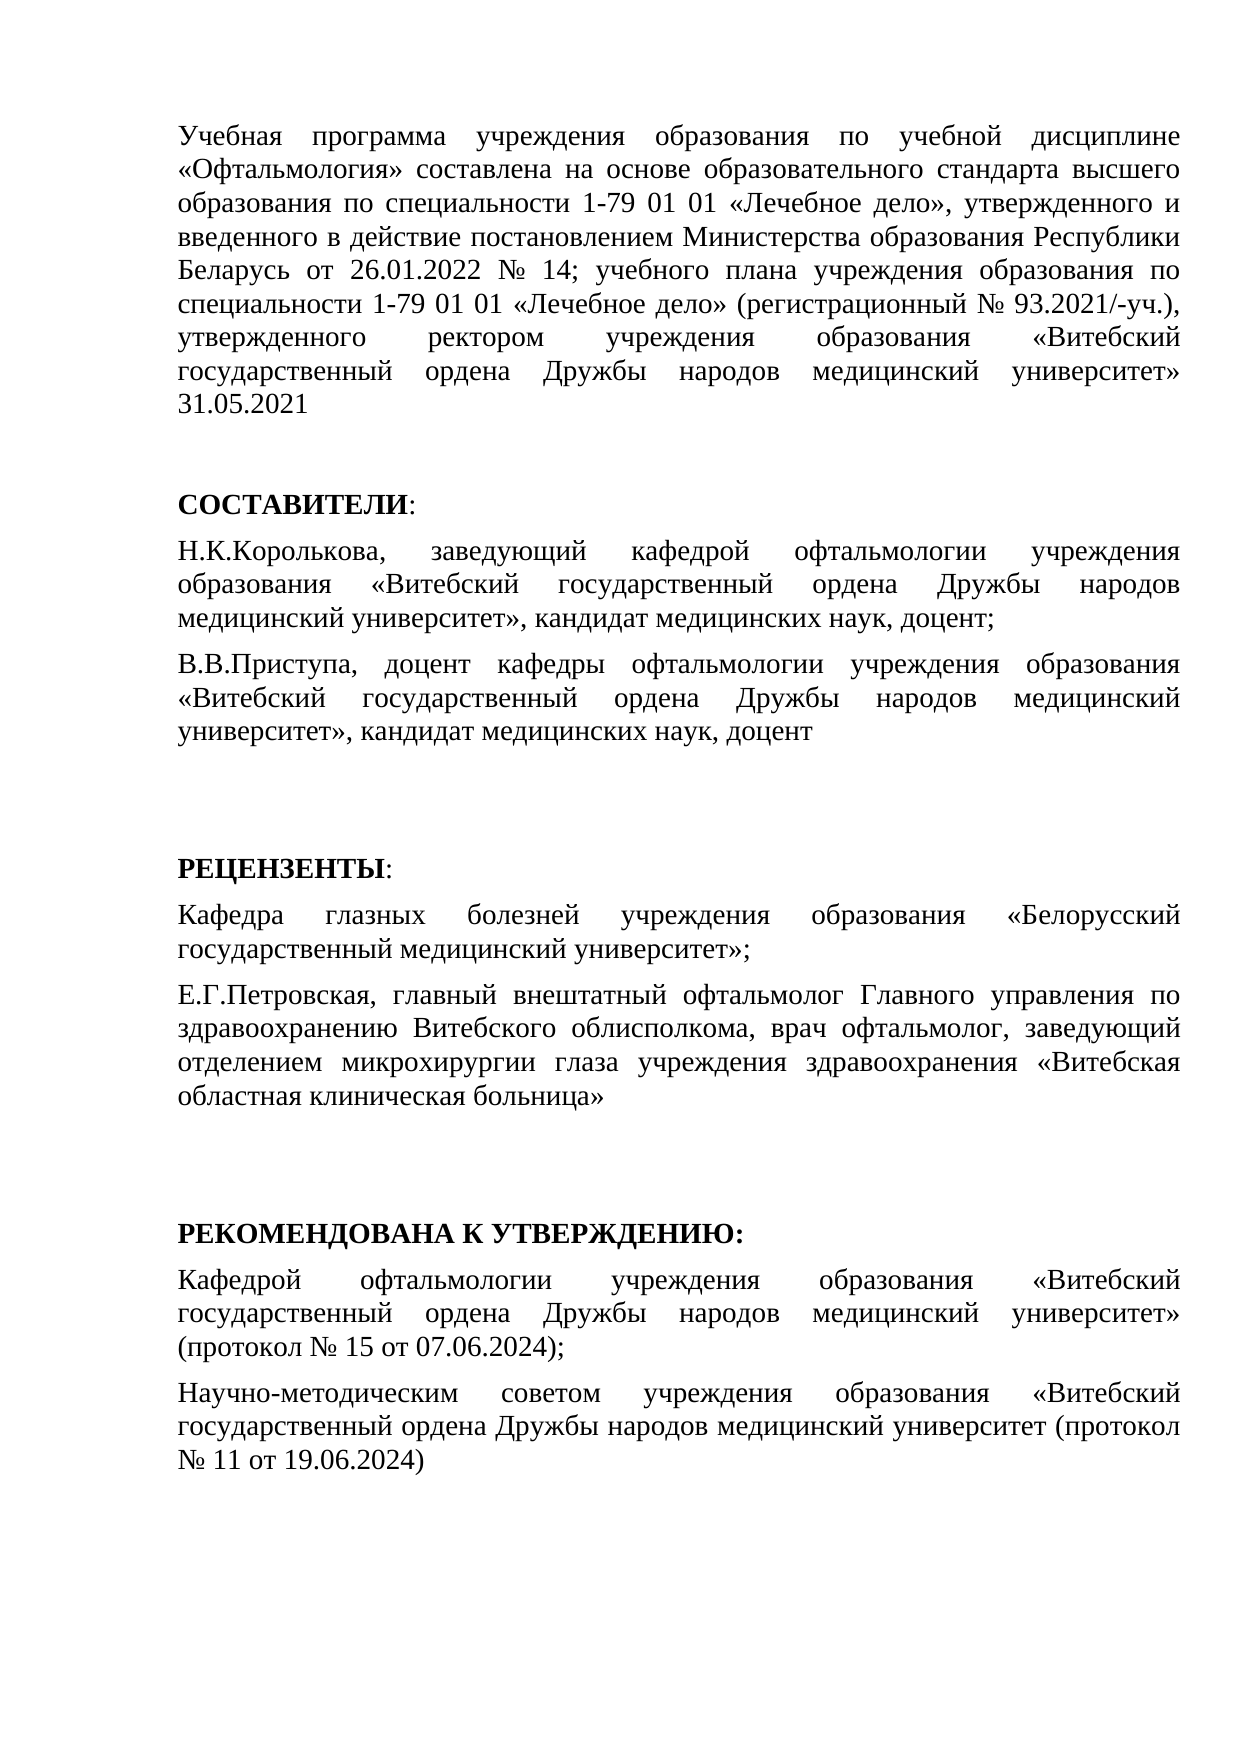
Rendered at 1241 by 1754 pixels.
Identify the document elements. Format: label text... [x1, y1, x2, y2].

text Научно-методическим советом учреждения образования «Витебский государственный ордена Дружбы народов медицинский университет (протокол № 11 от 19.06.2024) [177, 1375, 1181, 1476]
text РЕЦЕНЗЕНТЫ: [177, 851, 1181, 885]
text Н.К.Королькова, заведующий кафедрой офтальмологии учреждения образования «Витебский государственный ордена Дружбы народов медицинский университет», кандидат медицинских наук, доцент; [177, 533, 1181, 634]
text Кафедрой офтальмологии учреждения образования «Витебский государственный ордена Дружбы народов медицинский университет» (протокол № 15 от 07.06.2024); [177, 1262, 1181, 1362]
text РЕКОМЕНДОВАНА К УТВЕРЖДЕНИЮ: [177, 1216, 1181, 1249]
text СОСТАВИТЕЛИ: [177, 487, 1181, 521]
text В.В.Приступа, доцент кафедры офтальмологии учреждения образования «Витебский государственный ордена Дружбы народов медицинский университет», кандидат медицинских наук, доцент [177, 646, 1181, 747]
text Е.Г.Петровская, главный внештатный офтальмолог Главного управления по здравоохранению Витебского облисполкома, врач офтальмолог, заведующий отделением микрохирургии глаза учреждения здравоохранения «Витебская областная клиническая больница» [177, 977, 1181, 1111]
text Учебная программа учреждения образования по учебной дисциплине «Офтальмология» составлена на основе образовательного стандарта высшего образования по специальности 1-79 01 01 «Лечебное дело», утвержденного и введенного в действие постановлением Министерства образования Республики Беларусь от 26.01.2022 № 14; учебного плана учреждения образования по специальности 1-79 01 01 «Лечебное дело» (регистрационный № 93.2021/-уч.), утвержденного ректором учреждения образования «Витебский государственный ордена Дружбы народов медицинский университет» 31.05.2021 [177, 118, 1181, 420]
text Кафедра глазных болезней учреждения образования «Белорусский государственный медицинский университет»; [177, 897, 1181, 964]
